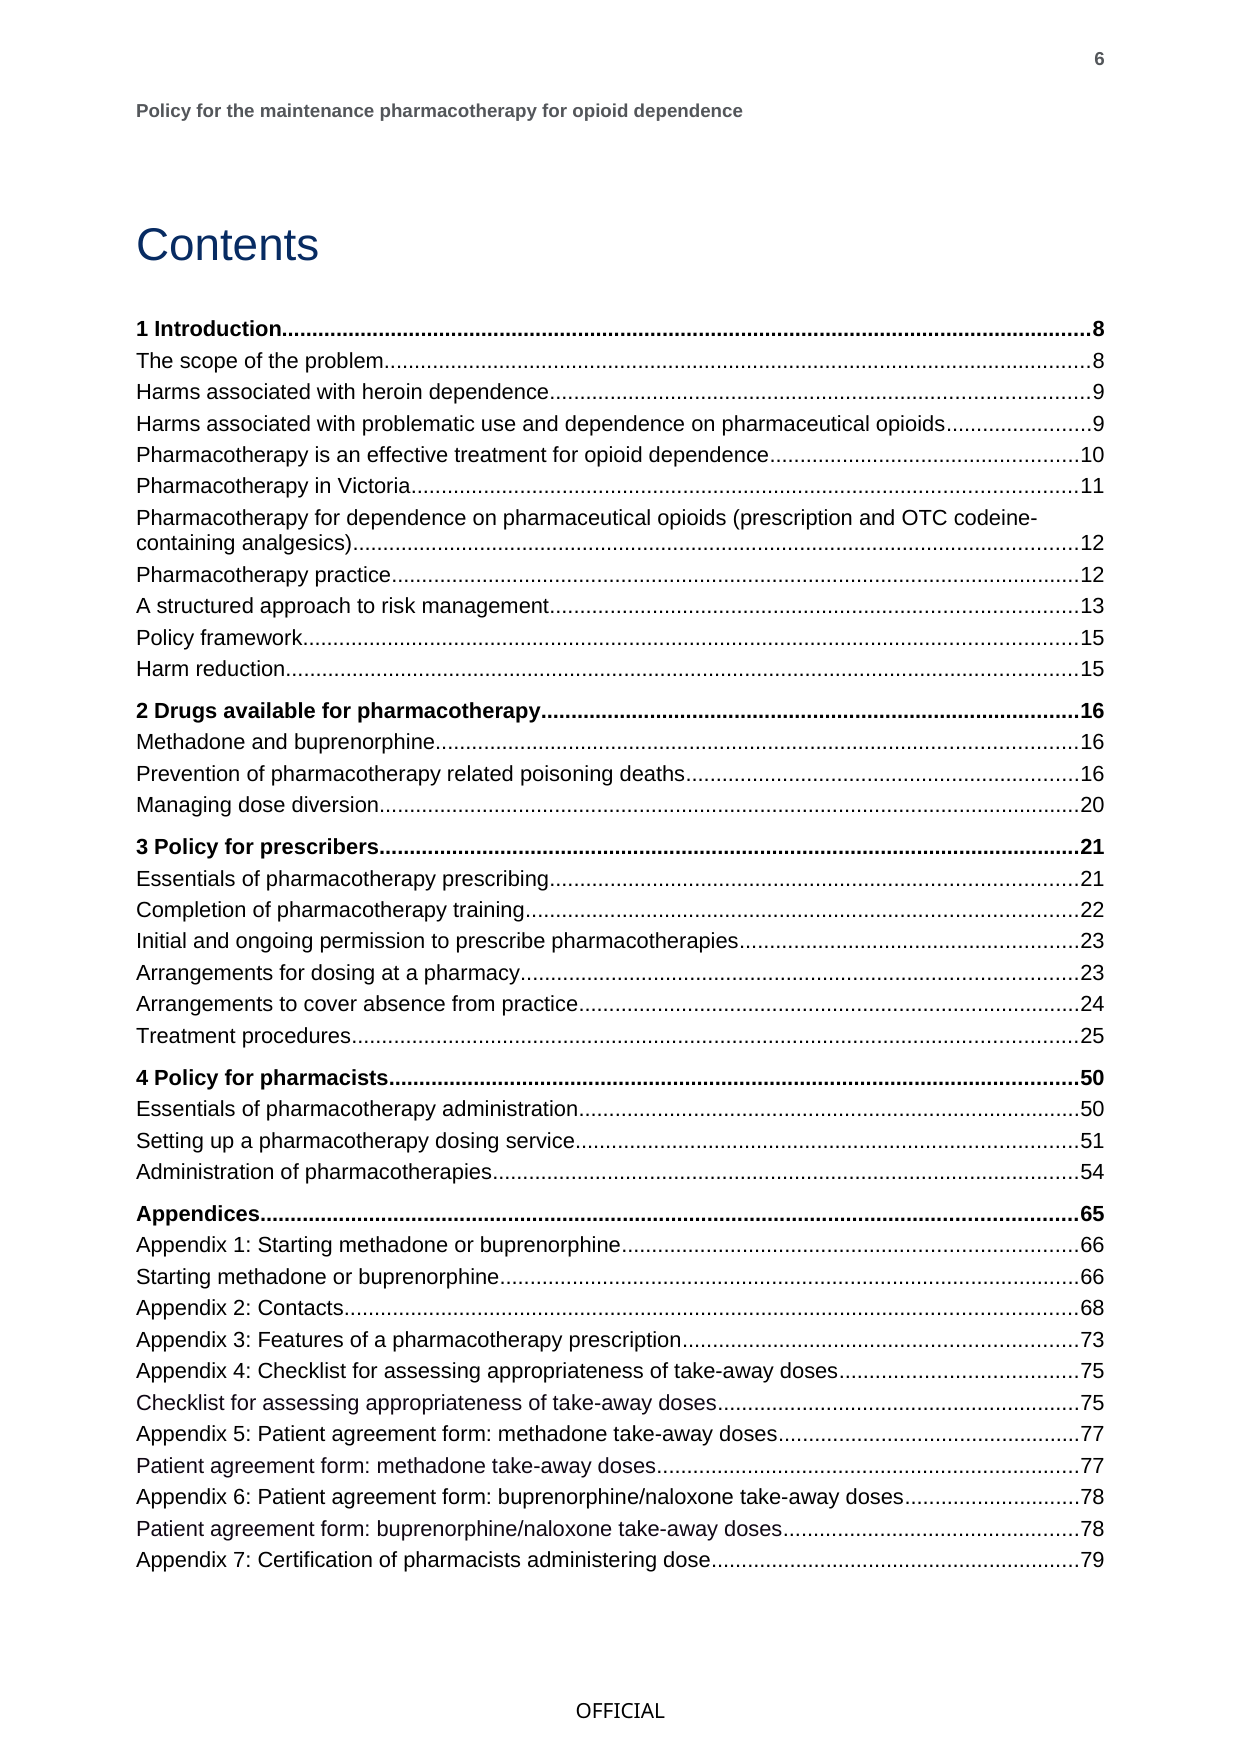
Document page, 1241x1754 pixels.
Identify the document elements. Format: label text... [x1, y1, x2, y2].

text Essentials of pharmacotherapy administration 50 [136, 1096, 1104, 1121]
text Appendix 2: Contacts 68 [136, 1295, 1104, 1320]
subtitle Contents [136, 217, 1104, 270]
text 3 Policy for prescribers 21 [136, 834, 1104, 859]
text Appendix 3: Features of a pharmacotherapy prescription 73 [136, 1327, 1104, 1352]
text Completion of pharmacotherapy training 22 [136, 897, 1104, 922]
text Administration of pharmacotherapies 54 [136, 1159, 1104, 1184]
text Patient agreement form: methadone take-away doses 77 [136, 1452, 1104, 1478]
text Policy framework 15 [136, 624, 1104, 649]
text Appendix 5: Patient agreement form: methadone take-away doses 77 [136, 1421, 1104, 1446]
text Checklist for assessing appropriateness of take-away doses 75 [136, 1389, 1104, 1415]
text Harm reduction 15 [136, 656, 1104, 681]
text Appendix 4: Checklist for assessing appropriateness of take-away doses 75 [136, 1358, 1104, 1383]
text Treatment procedures 25 [136, 1023, 1104, 1048]
text Pharmacotherapy for dependence on pharmaceutical opioids (prescription and OTC codeine-containing analgesics) 12 [136, 505, 1104, 555]
text Essentials of pharmacotherapy prescribing 21 [136, 865, 1104, 891]
text Appendix 1: Starting methadone or buprenorphine 66 [136, 1232, 1104, 1257]
text 1 Introduction 8 [136, 316, 1104, 341]
text Arrangements to cover absence from practice 24 [136, 991, 1104, 1016]
text Appendix 7: Certification of pharmacists administering dose 79 [136, 1547, 1104, 1572]
text A structured approach to risk management 13 [136, 593, 1104, 618]
text Starting methadone or buprenorphine 66 [136, 1264, 1104, 1289]
text Harms associated with problematic use and dependence on pharmaceutical opioids 9 [136, 410, 1104, 436]
text 4 Policy for pharmacists 50 [136, 1064, 1104, 1090]
text Prevention of pharmacotherapy related poisoning deaths 16 [136, 761, 1104, 786]
text Pharmacotherapy practice 12 [136, 561, 1104, 587]
text Appendix 6: Patient agreement form: buprenorphine/naloxone take-away doses 78 [136, 1484, 1104, 1509]
text Arrangements for dosing at a pharmacy 23 [136, 960, 1104, 985]
text Pharmacotherapy in Victoria 11 [136, 473, 1104, 498]
text Setting up a pharmacotherapy dosing service 51 [136, 1127, 1104, 1153]
text Pharmacotherapy is an effective treatment for opioid dependence 10 [136, 442, 1104, 467]
text Methadone and buprenorphine 16 [136, 729, 1104, 754]
text 2 Drugs available for pharmacotherapy 16 [136, 698, 1104, 723]
text Patient agreement form: buprenorphine/naloxone take-away doses 78 [136, 1515, 1104, 1541]
text Appendices 65 [136, 1201, 1104, 1226]
text Initial and ongoing permission to prescribe pharmacotherapies 23 [136, 928, 1104, 953]
text Managing dose diversion 20 [136, 792, 1104, 817]
text Harms associated with heroin dependence 9 [136, 379, 1104, 404]
text The scope of the problem 8 [136, 347, 1104, 373]
